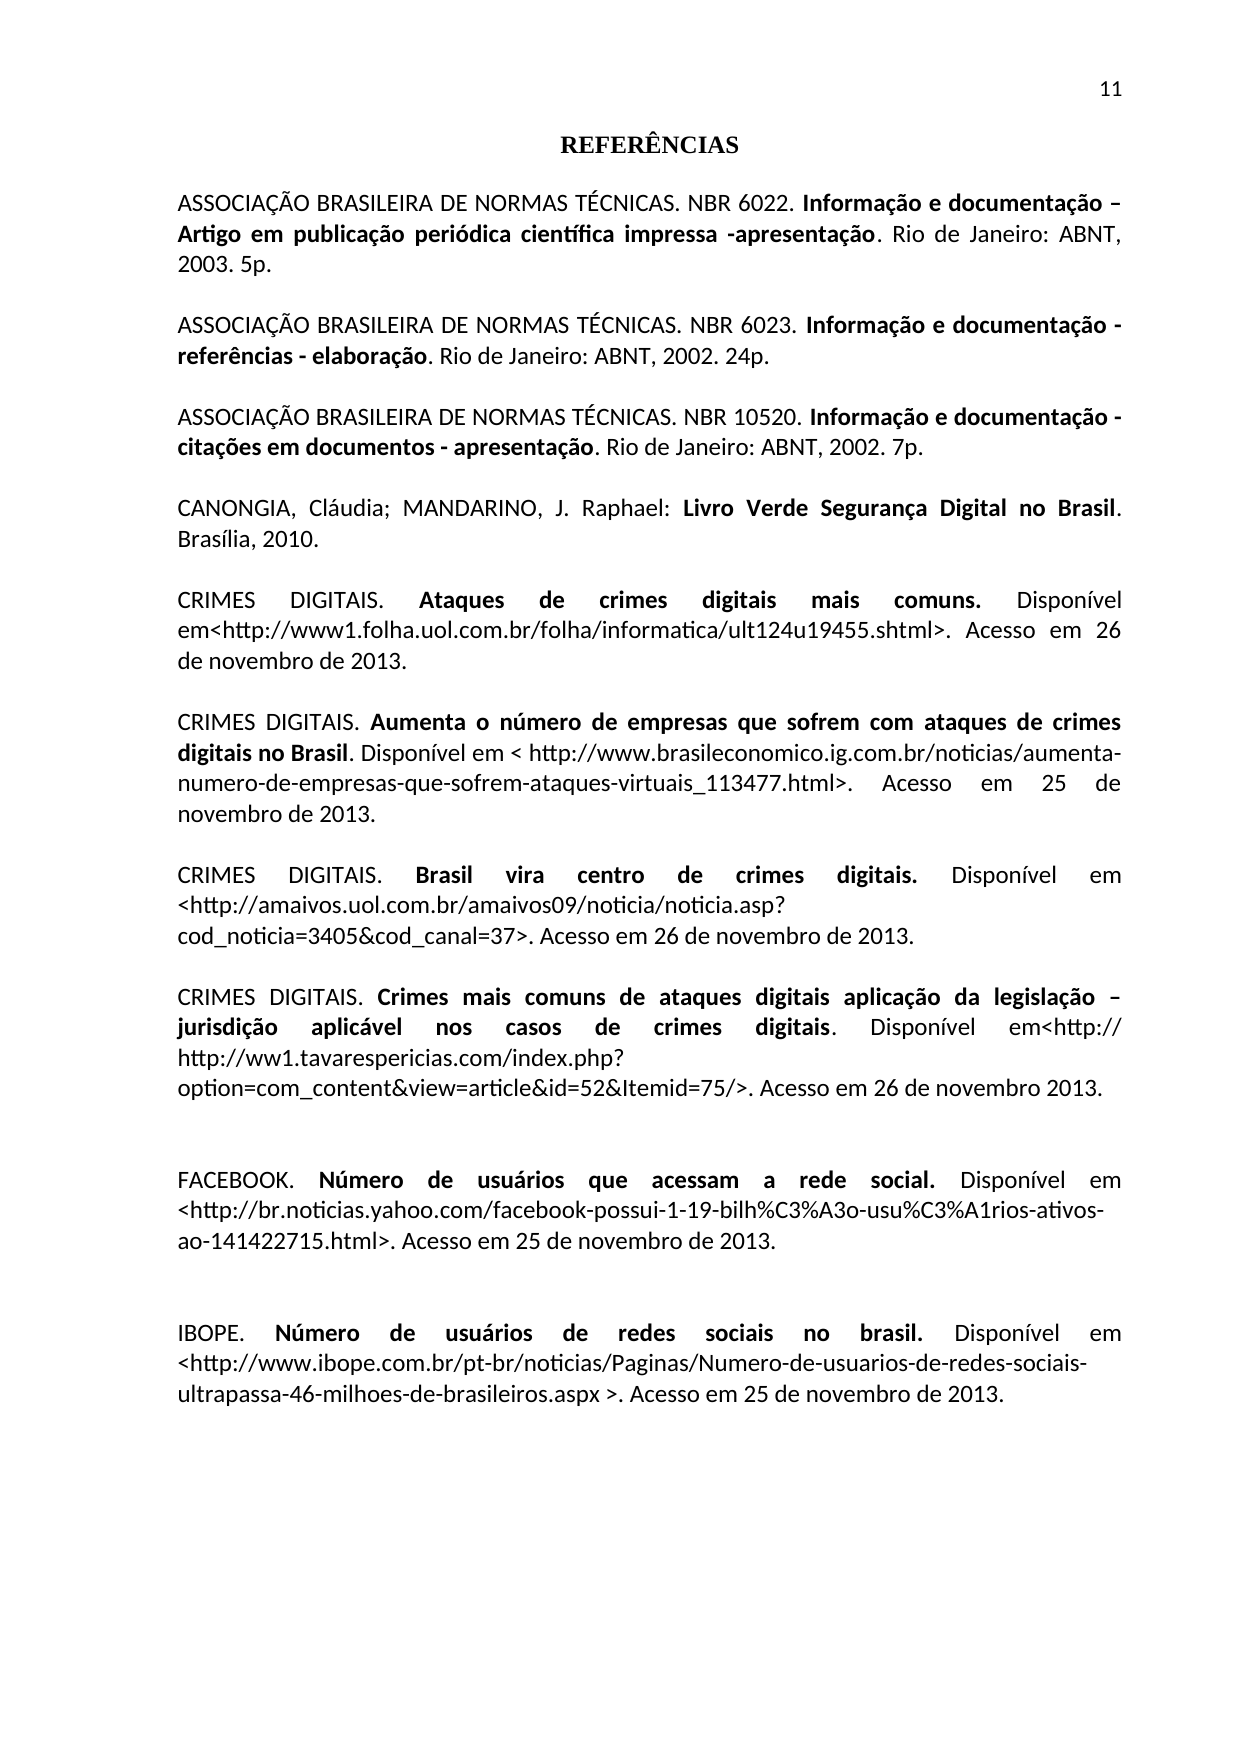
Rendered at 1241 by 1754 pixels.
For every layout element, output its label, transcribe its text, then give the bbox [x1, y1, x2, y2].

text IBOPE. Número de usuários de redes sociais no brasil. Disponível em <http://www.ibope.com.br/pt-br/noticias/Paginas/Numero-de-usuarios-de-redes-sociais-ultrapassa-46-milhoes-de-brasileiros.aspx >. Acesso em 25 de novembro de 2013. [177, 1317, 1122, 1408]
text FACEBOOK. Número de usuários que acessam a rede social. Disponível em <http://br.noticias.yahoo.com/facebook-possui-1-19-bilh%C3%A3o-usu%C3%A1rios-ativos-ao-141422715.html>. Acesso em 25 de novembro de 2013. [177, 1164, 1122, 1256]
text ASSOCIAÇÃO BRASILEIRA DE NORMAS TÉCNICAS. NBR 6023. Informação e documentação - referências - elaboração. Rio de Janeiro: ABNT, 2002. 24p. [177, 309, 1122, 371]
text CRIMES DIGITAIS. Crimes mais comuns de ataques digitais aplicação da legislação – jurisdição aplicável nos casos de crimes digitais. Disponível em<http:// http://ww1.tavarespericias.com/index.php?option=com_content&view=article&id=52&Itemid=75/>. Acesso em 26 de novembro 2013. [177, 981, 1122, 1103]
text CRIMES DIGITAIS. Ataques de crimes digitais mais comuns. Disponível em<http://www1.folha.uol.com.br/folha/informatica/ult124u19455.shtml>. Acesso em 26 de novembro de 2013. [177, 584, 1122, 676]
text ASSOCIAÇÃO BRASILEIRA DE NORMAS TÉCNICAS. NBR 10520. Informação e documentação - citações em documentos - apresentação. Rio de Janeiro: ABNT, 2002. 7p. [177, 401, 1122, 462]
text CRIMES DIGITAIS. Aumenta o número de empresas que sofrem com ataques de crimes digitais no Brasil. Disponível em < http://www.brasileconomico.ig.com.br/noticias/aumenta-numero-de-empresas-que-sofrem-ataques-virtuais_113477.html>. Acesso em 25 de novembro de 2013. [177, 706, 1122, 828]
text ASSOCIAÇÃO BRASILEIRA DE NORMAS TÉCNICAS. NBR 6022. Informação e documentação – Artigo em publicação periódica científica impressa -apresentação. Rio de Janeiro: ABNT, 2003. 5p. [177, 187, 1122, 279]
text REFERÊNCIAS [177, 130, 1122, 159]
text CRIMES DIGITAIS. Brasil vira centro de crimes digitais. Disponível em <http://amaivos.uol.com.br/amaivos09/noticia/noticia.asp?cod_noticia=3405&cod_canal=37>. Acesso em 26 de novembro de 2013. [177, 859, 1122, 950]
text CANONGIA, Cláudia; MANDARINO, J. Raphael: Livro Verde Segurança Digital no Brasil. Brasília, 2010. [177, 493, 1122, 554]
